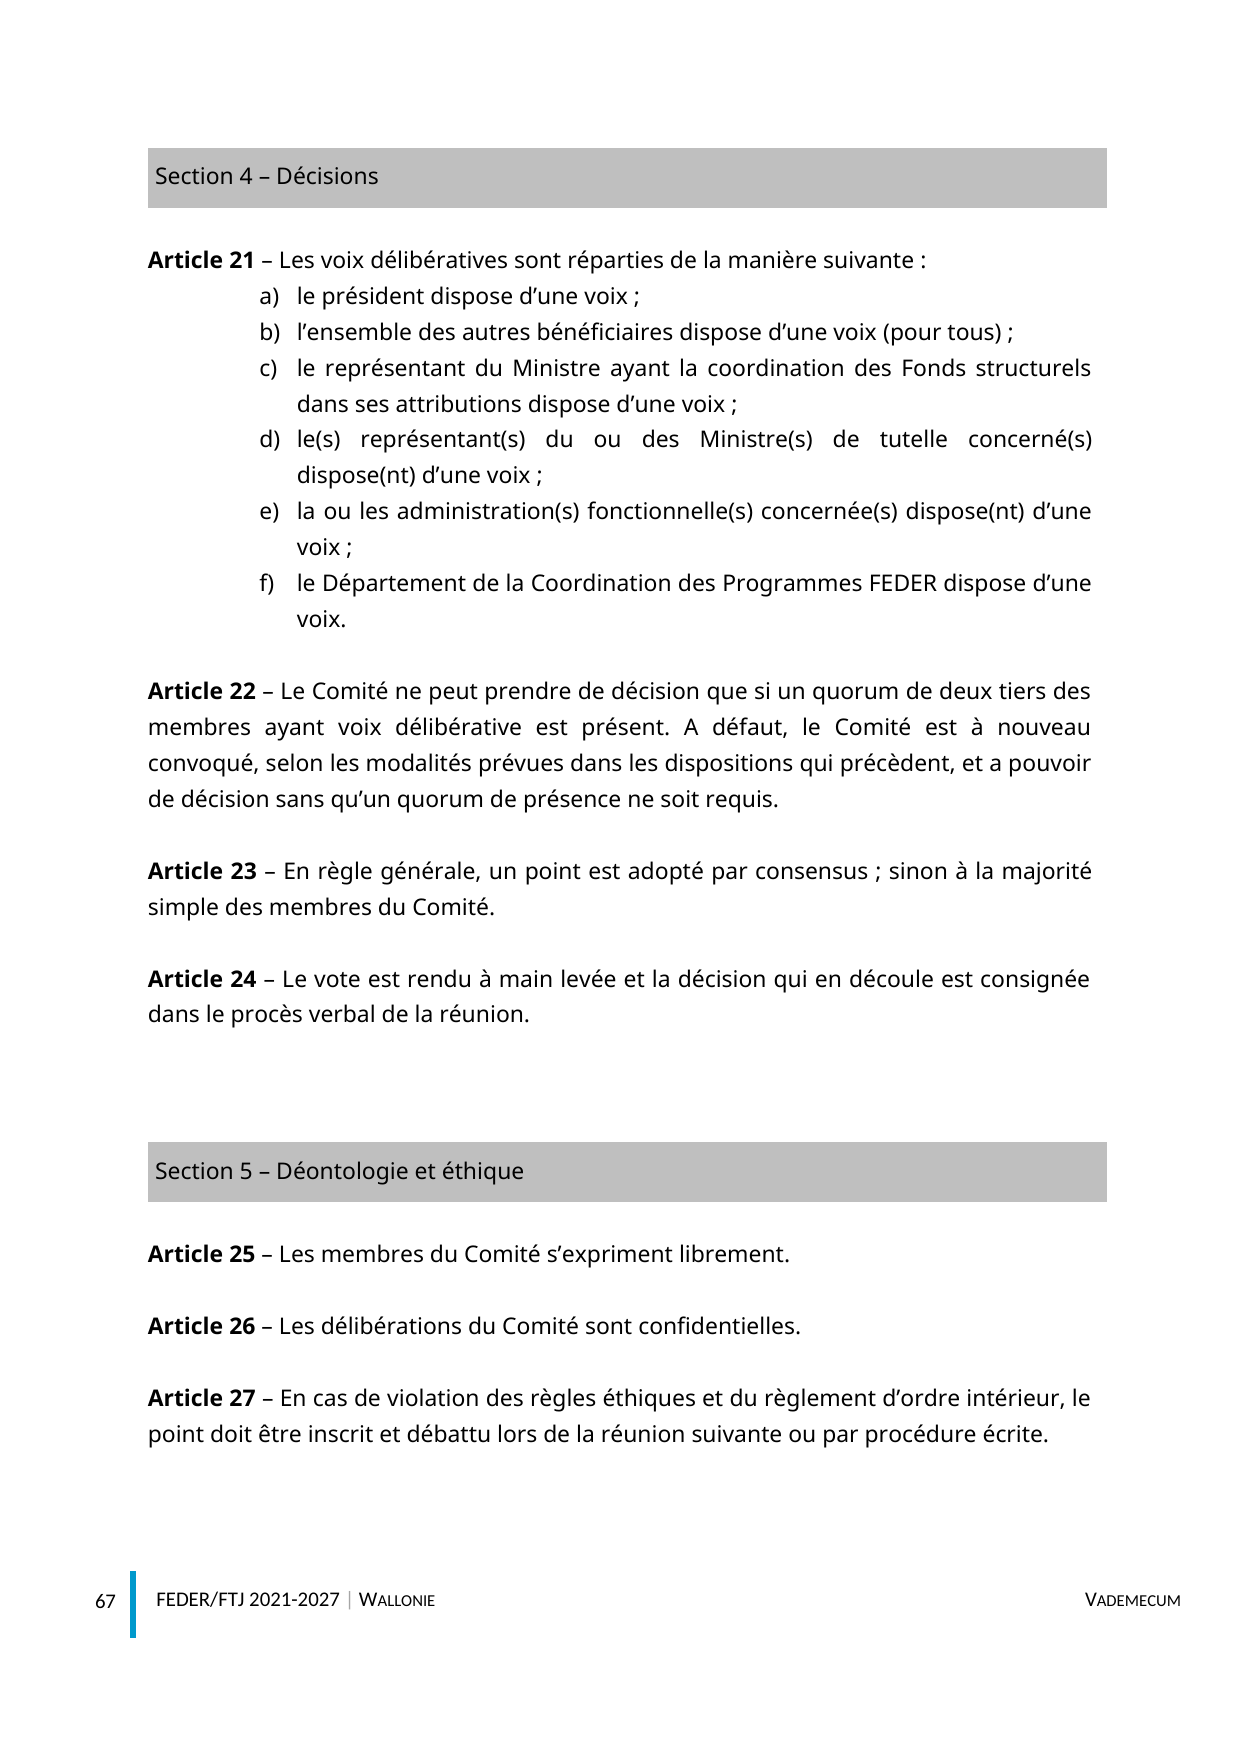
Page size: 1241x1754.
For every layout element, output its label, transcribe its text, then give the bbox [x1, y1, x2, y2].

text Article 22 – Le Comité ne peut prendre de décision que si un quorum de deux tiers des membres ayant voix délibérative est présent. A défaut, le Comité est à nouveau convoqué, selon les modalités prévues dans les dispositions qui précèdent, et a pouvoir de décision sans qu’un quorum de présence ne soit requis. [148, 675, 1092, 814]
table_header Section 4 – Décisions [148, 148, 1107, 208]
table_header Section 5 – Déontologie et éthique [148, 1142, 1107, 1202]
list le Département de la Coordination des Programmes FEDER dispose d’une voix. [259, 567, 1092, 634]
list la ou les administration(s) fonctionnelle(s) concernée(s) dispose(nt) d’une voix ; [259, 495, 1092, 562]
text Article 21 – Les voix délibératives sont réparties de la manière suivante : [148, 244, 1092, 275]
text Article 23 – En règle générale, un point est adopté par consensus ; sinon à la majorité simple des membres du Comité. [148, 855, 1092, 922]
text Article 25 – Les membres du Comité s’expriment librement. [148, 1238, 1092, 1269]
text Article 26 – Les délibérations du Comité sont confidentielles. [148, 1310, 1092, 1341]
list le président dispose d’une voix ; [259, 280, 1092, 311]
text Article 24 – Le vote est rendu à main levée et la décision qui en découle est consignée dans le procès verbal de la réunion. [148, 962, 1092, 1030]
text Article 27 – En cas de violation des règles éthiques et du règlement d’ordre intérieur, le point doit être inscrit et débattu lors de la réunion suivante ou par procédure écrite. [148, 1382, 1092, 1449]
list l’ensemble des autres bénéficiaires dispose d’une voix (pour tous) ; [259, 316, 1092, 347]
list le(s) représentant(s) du ou des Ministre(s) de tutelle concerné(s) dispose(nt) d’une voix ; [259, 423, 1092, 491]
list le représentant du Ministre ayant la coordination des Fonds structurels dans ses attributions dispose d’une voix ; [259, 352, 1092, 419]
